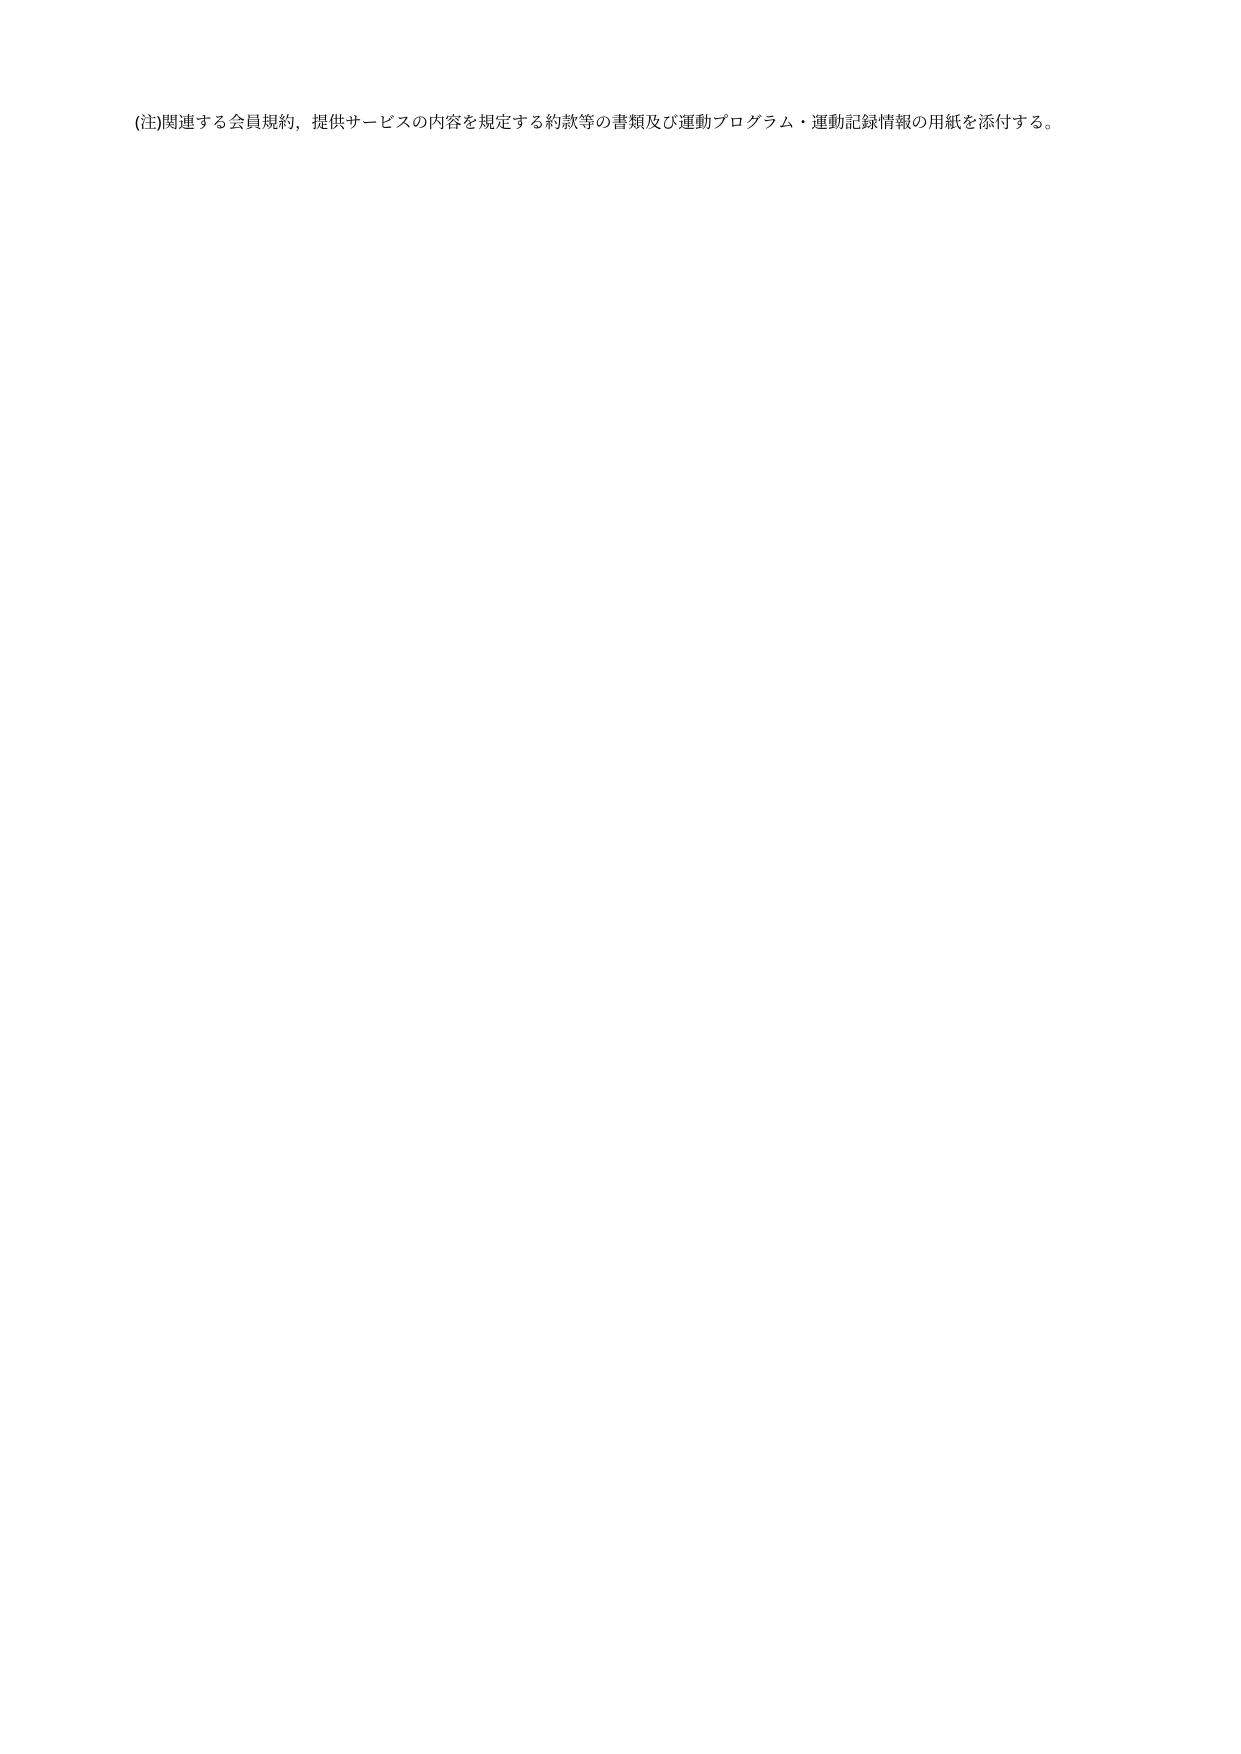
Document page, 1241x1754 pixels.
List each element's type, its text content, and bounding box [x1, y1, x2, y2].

text (注)関連する会員規約，提供サービスの内容を規定する約款等の書類及び運動プログラム・運動記録情報の用紙を添付する。 [118, 109, 1122, 133]
